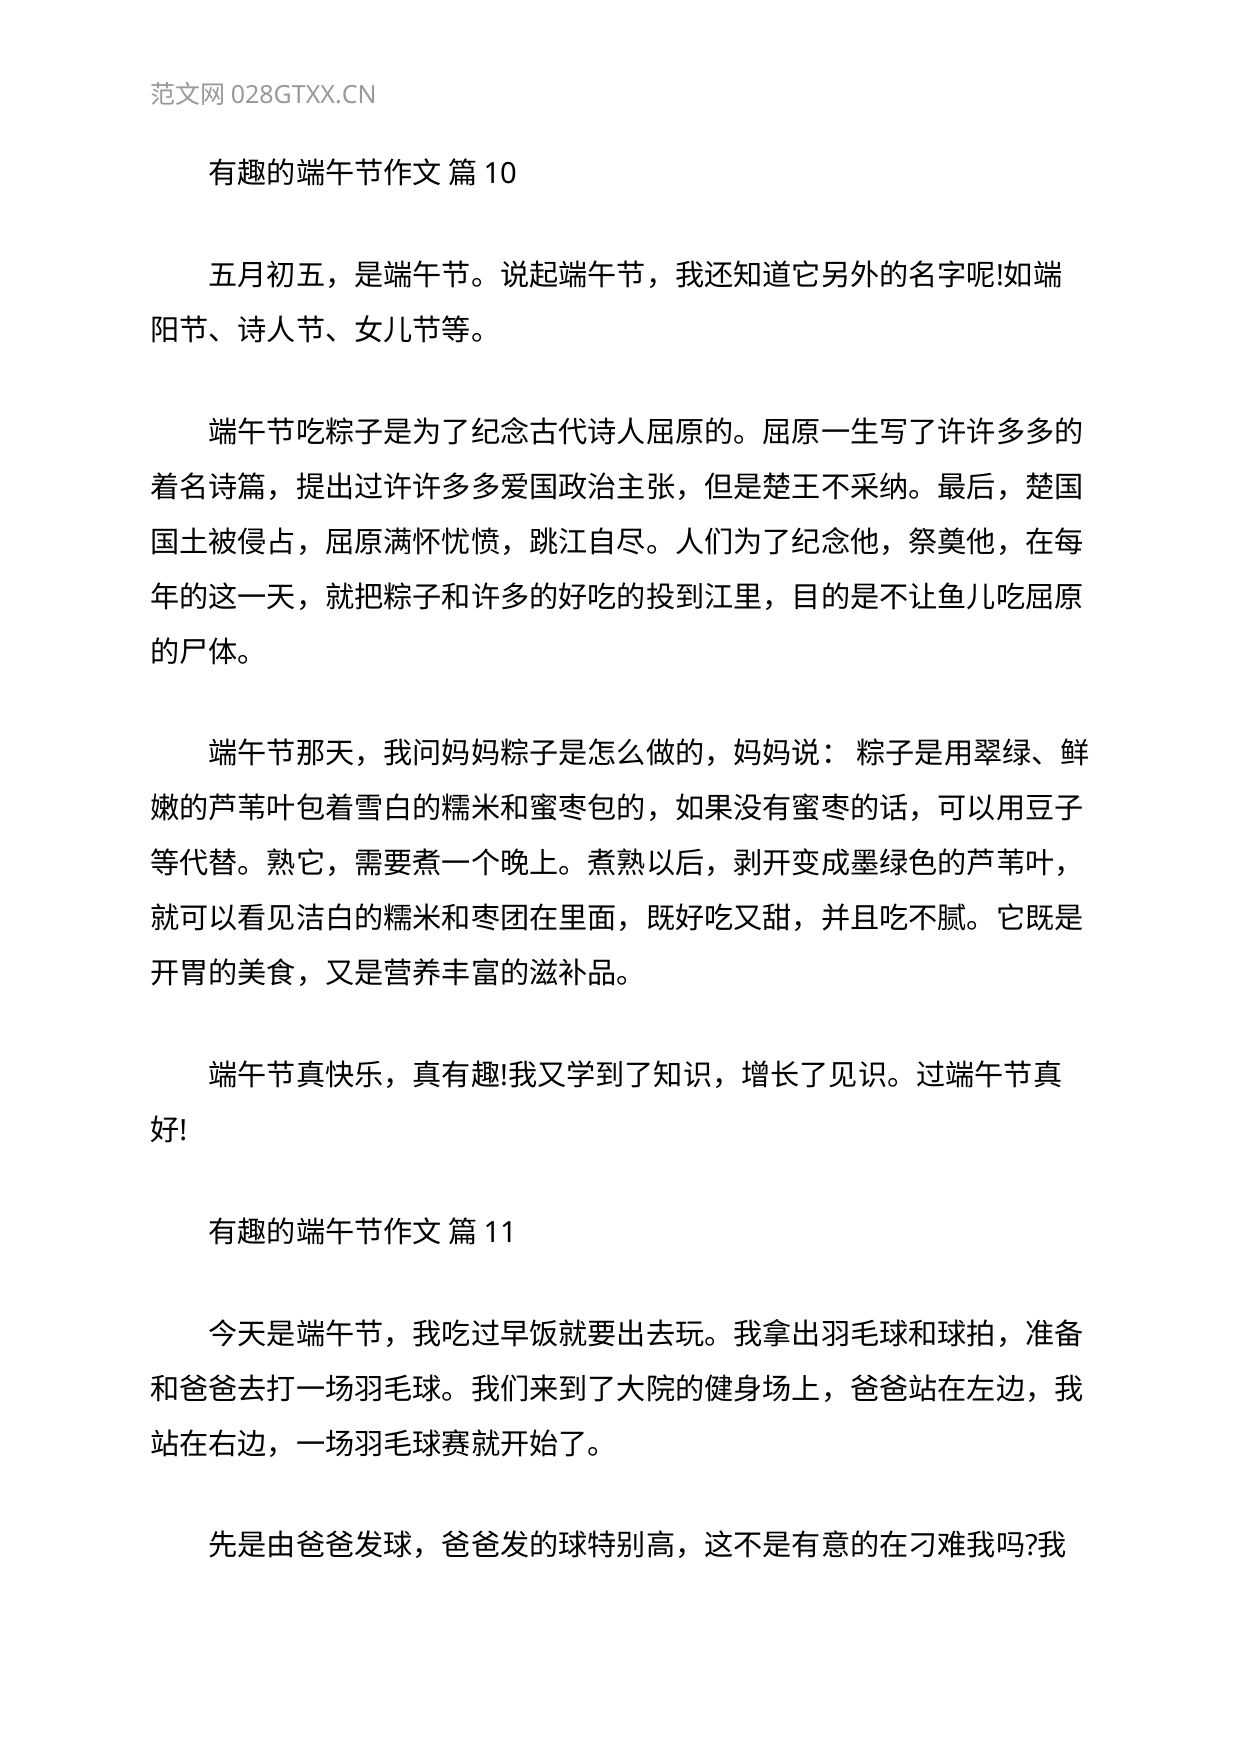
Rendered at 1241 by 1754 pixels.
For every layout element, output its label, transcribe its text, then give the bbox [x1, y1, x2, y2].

text 端午节真快乐，真有趣!我又学到了知识，增长了见识。过端午节真好! [150, 1051, 1090, 1149]
text 今天是端午节，我吃过早饭就要出去玩。我拿出羽毛球和球拍，准备和爸爸去打一场羽毛球。我们来到了大院的健身场上，爸爸站在左边，我站在右边，一场羽毛球赛就开始了。 [150, 1310, 1090, 1462]
text 有趣的端午节作文 篇10 [150, 150, 1090, 192]
text 端午节那天，我问妈妈粽子是怎么做的，妈妈说： 粽子是用翠绿、鲜嫩的芦苇叶包着雪白的糯米和蜜枣包的，如果没有蜜枣的话，可以用豆子等代替。熟它，需要煮一个晚上。煮熟以后，剥开变成墨绿色的芦苇叶，就可以看见洁白的糯米和枣团在里面，既好吃又甜，并且吃不腻。它既是开胃的美食，又是营养丰富的滋补品。 [150, 730, 1090, 992]
text 端午节吃粽子是为了纪念古代诗人屈原的。屈原一生写了许许多多的着名诗篇，提出过许许多多爱国政治主张，但是楚王不采纳。最后，楚国国土被侵占，屈原满怀忧愤，跳江自尽。人们为了纪念他，祭奠他，在每年的这一天，就把粽子和许多的好吃的投到江里，目的是不让鱼儿吃屈原的尸体。 [150, 409, 1090, 671]
text 有趣的端午节作文 篇11 [150, 1208, 1090, 1251]
text 五月初五，是端午节。说起端午节，我还知道它另外的名字呢!如端阳节、诗人节、女儿节等。 [150, 252, 1090, 349]
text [150, 1522, 1090, 1564]
